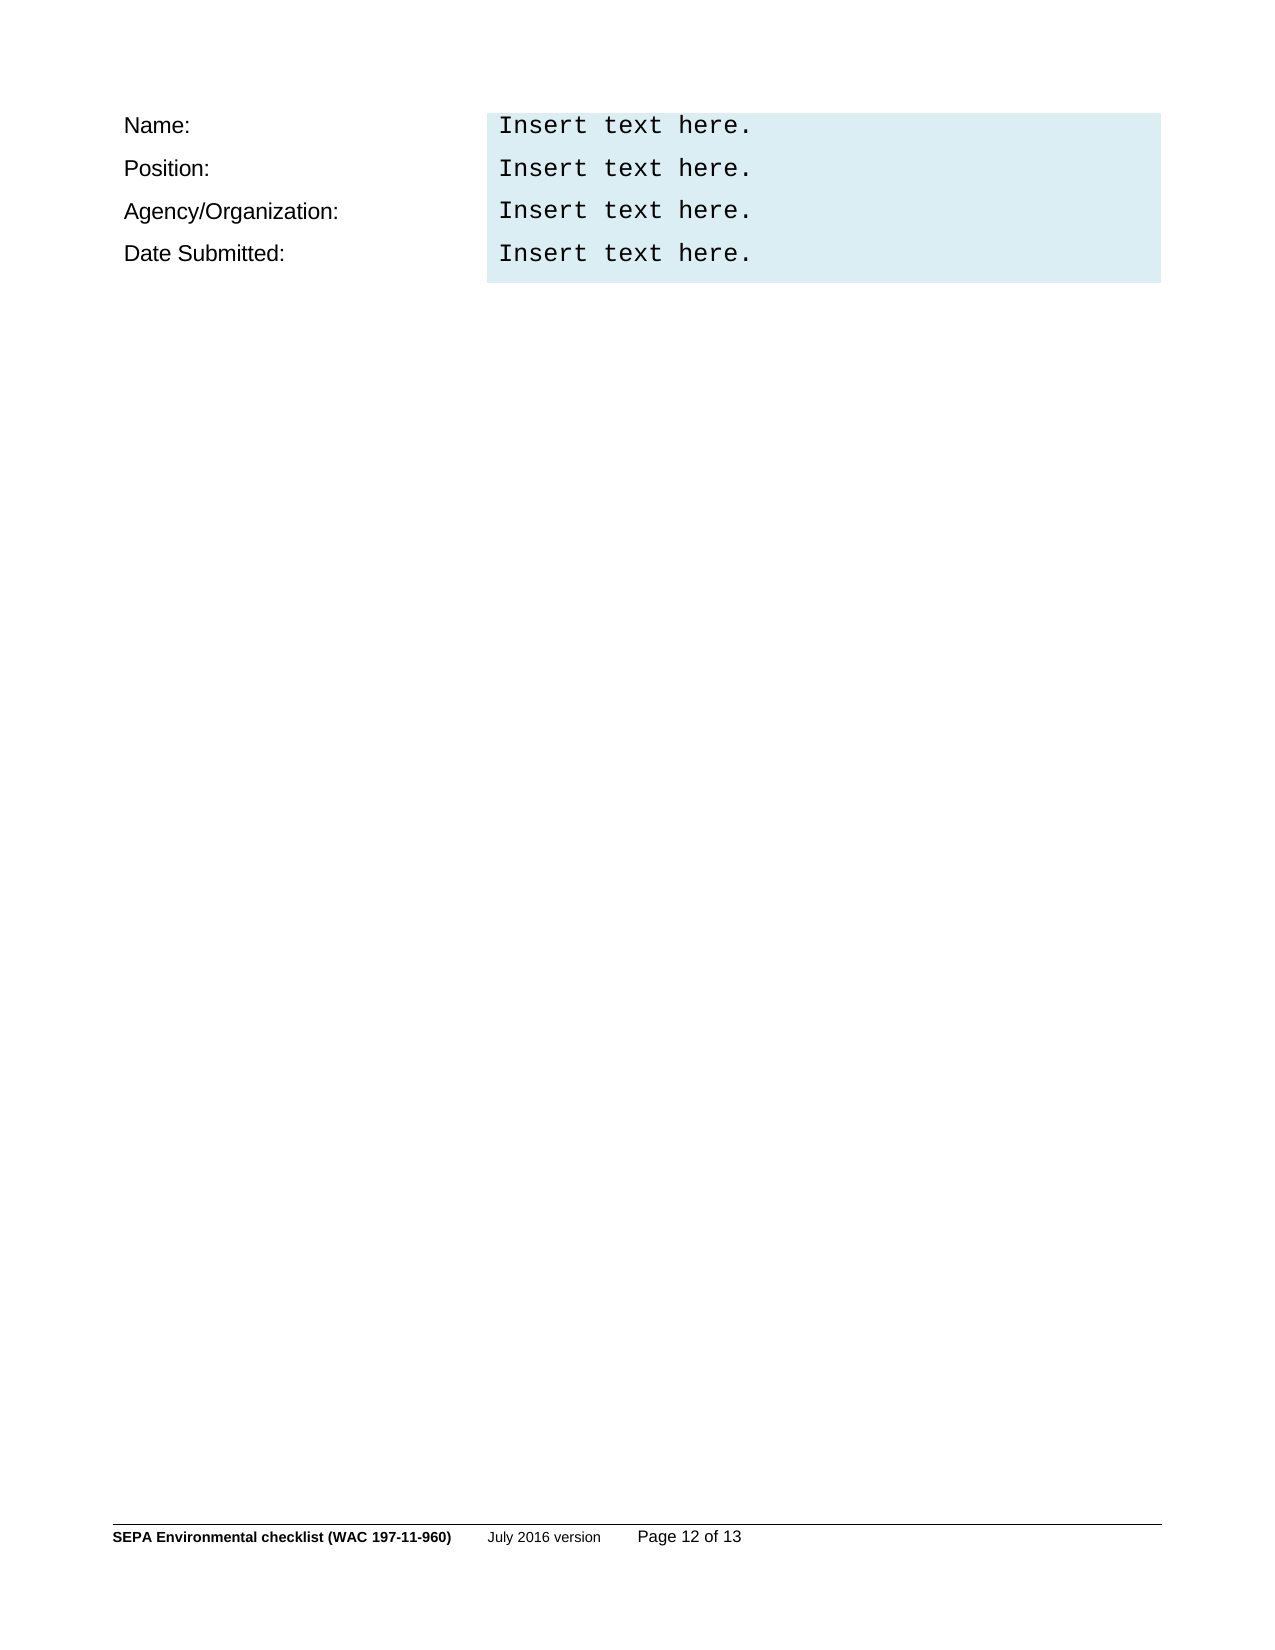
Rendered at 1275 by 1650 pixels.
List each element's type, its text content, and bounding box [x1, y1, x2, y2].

table_cell Position: [113, 155, 487, 198]
table_cell Date Submitted: [113, 240, 487, 283]
table_cell Agency/Organization: [113, 198, 487, 240]
table_cell Name: [113, 113, 487, 155]
